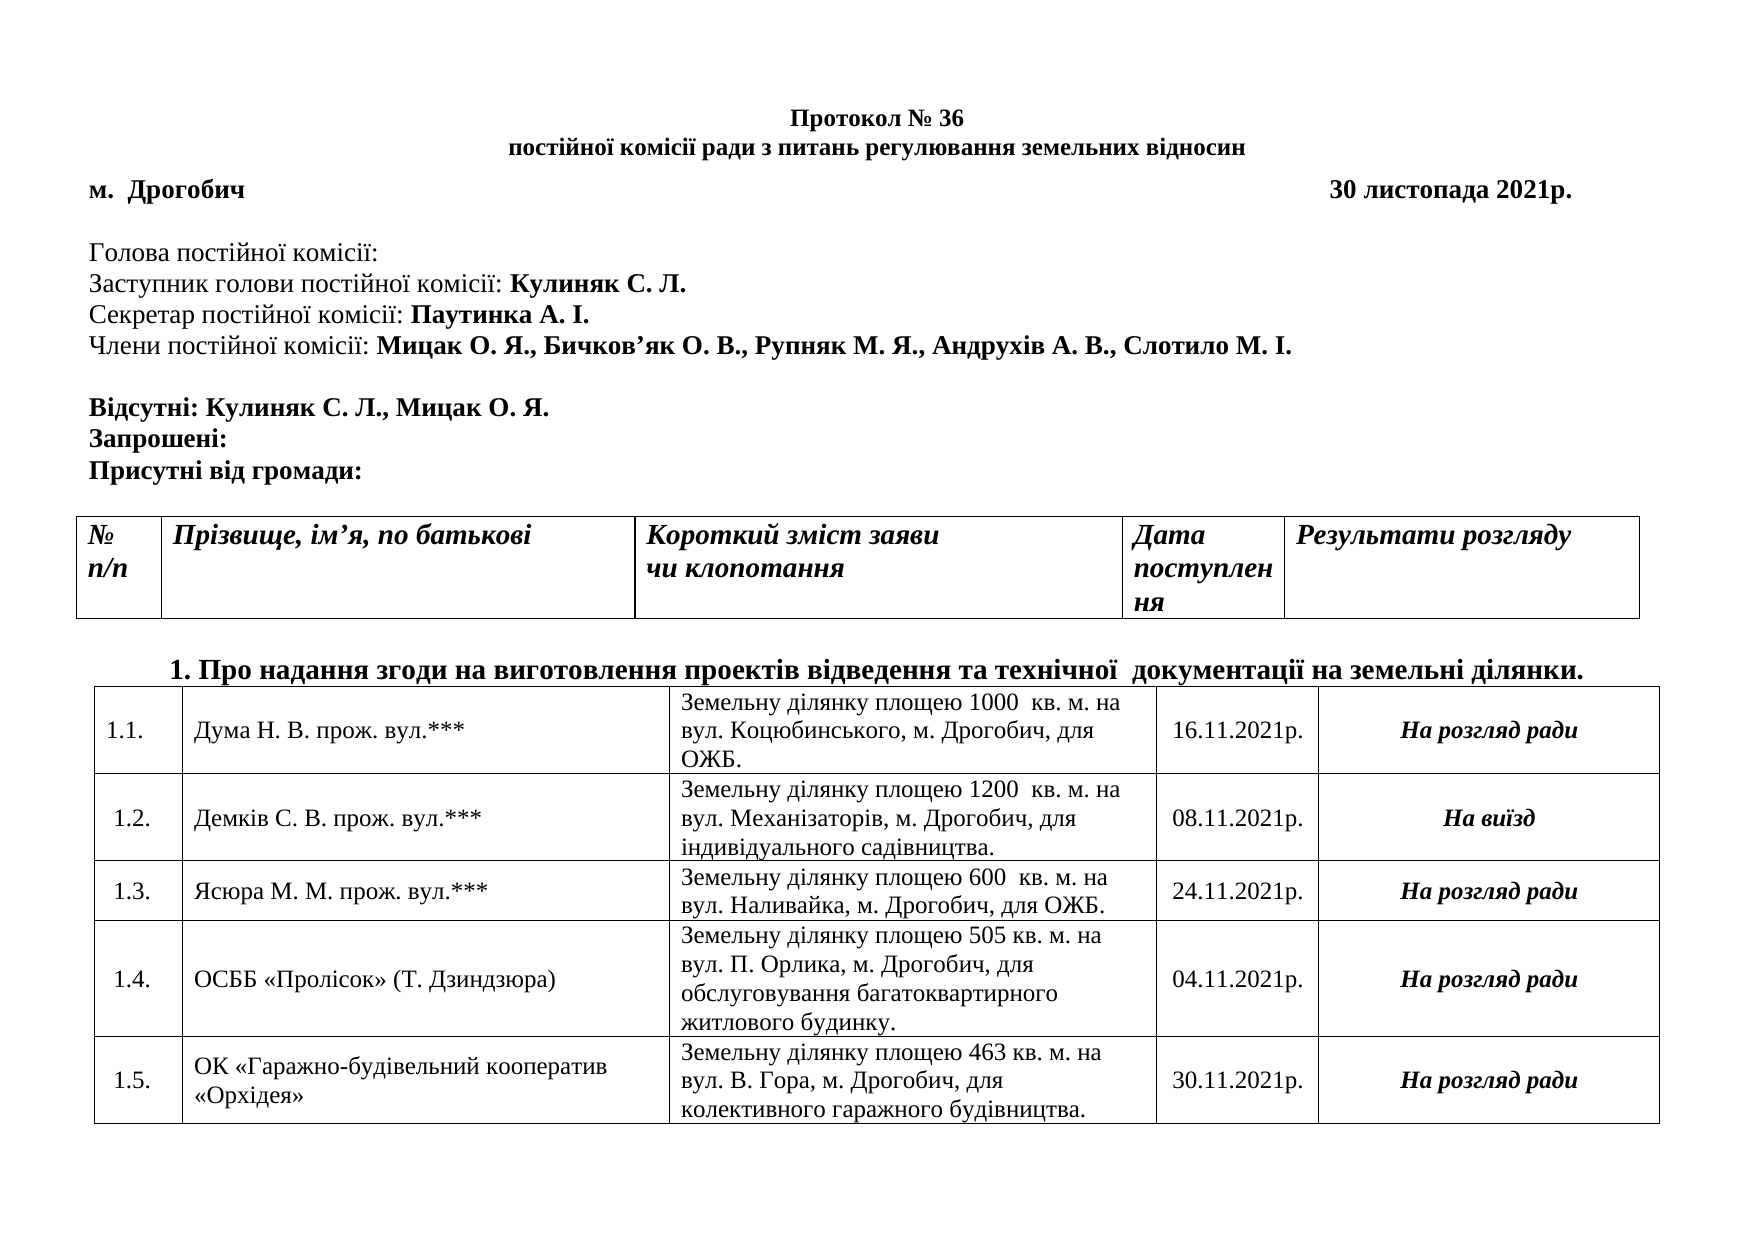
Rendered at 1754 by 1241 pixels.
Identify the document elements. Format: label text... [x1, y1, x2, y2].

text м. Дрогобич 30 листопада 2021р. [89, 173, 1665, 204]
table_cell [95, 921, 182, 1036]
text Голова постійної комісії: [89, 236, 1665, 267]
table_cell Земельну ділянку площею 1200 кв. м. на вул. Механізаторів, м. Дрогобич, для індивідуального садівництва. [670, 774, 1156, 860]
table_cell 04.11.2021р. [1157, 921, 1318, 1036]
table_cell [95, 861, 182, 919]
table_header Дума Н. В. прож. вул.*** [183, 687, 669, 773]
table_header Результати розгляду [1285, 517, 1639, 618]
table_cell ОСББ «Пролісок» (Т. Дзиндзюра) [183, 921, 669, 1036]
table_cell На розгляд ради [1319, 861, 1659, 919]
text Запрошені: [89, 423, 1665, 454]
table_cell 08.11.2021р. [1157, 774, 1318, 860]
text постійної комісії ради з питань регулювання земельних відносин [89, 132, 1665, 161]
table_cell ОК «Гаражно-будівельний кооператив «Орхідея» [183, 1037, 669, 1123]
table_header № п/п [77, 517, 161, 618]
table_cell [95, 1037, 182, 1123]
table_header 16.11.2021р. [1157, 687, 1318, 773]
table_header [95, 687, 182, 773]
table_cell Земельну ділянку площею 505 кв. м. на вул. П. Орлика, м. Дрогобич, для обслуговування багатоквартирного житлового будинку. [670, 921, 1156, 1036]
table_cell На розгляд ради [1319, 921, 1659, 1036]
text Секретар постійної комісії: Паутинка А. І. [89, 298, 1665, 329]
table_cell Земельну ділянку площею 463 кв. м. на вул. В. Гора, м. Дрогобич, для колективного гаражного будівництва. [670, 1037, 1156, 1123]
table_cell [95, 774, 182, 860]
text Члени постійної комісії: Мицак О. Я., Бичков’як О. В., Рупняк М. Я., Андрухів А. В., Слотило М. І. [89, 329, 1665, 360]
table_cell На виїзд [1319, 774, 1659, 860]
text Відсутні: Кулиняк С. Л., Мицак О. Я. [89, 391, 1665, 423]
table_cell На розгляд ради [1319, 1037, 1659, 1123]
subtitle Протокол № 36 [89, 103, 1665, 132]
table_header На розгляд ради [1319, 687, 1659, 773]
table_cell Ясюра М. М. прож. вул.*** [183, 861, 669, 919]
table_header Дата поступлення [1123, 517, 1284, 618]
table_header Земельну ділянку площею 1000 кв. м. на вул. Коцюбинського, м. Дрогобич, для ОЖБ. [670, 687, 1156, 773]
table_cell Демків С. В. прож. вул.*** [183, 774, 669, 860]
table_header Короткий зміст заяви чи клопотання [636, 517, 1122, 618]
table_cell Земельну ділянку площею 600 кв. м. на вул. Наливайка, м. Дрогобич, для ОЖБ. [670, 861, 1156, 919]
text 1. Про надання згоди на виготовлення проектів відведення та технічної документації на земельні ділянки. [89, 652, 1665, 686]
table_cell 30.11.2021р. [1157, 1037, 1318, 1123]
text Заступник голови постійної комісії: Кулиняк С. Л. [89, 267, 1665, 298]
table_header Прізвище, ім’я, по батькові [162, 517, 634, 618]
text Присутні від громади: [89, 454, 1665, 485]
table_cell 24.11.2021р. [1157, 861, 1318, 919]
